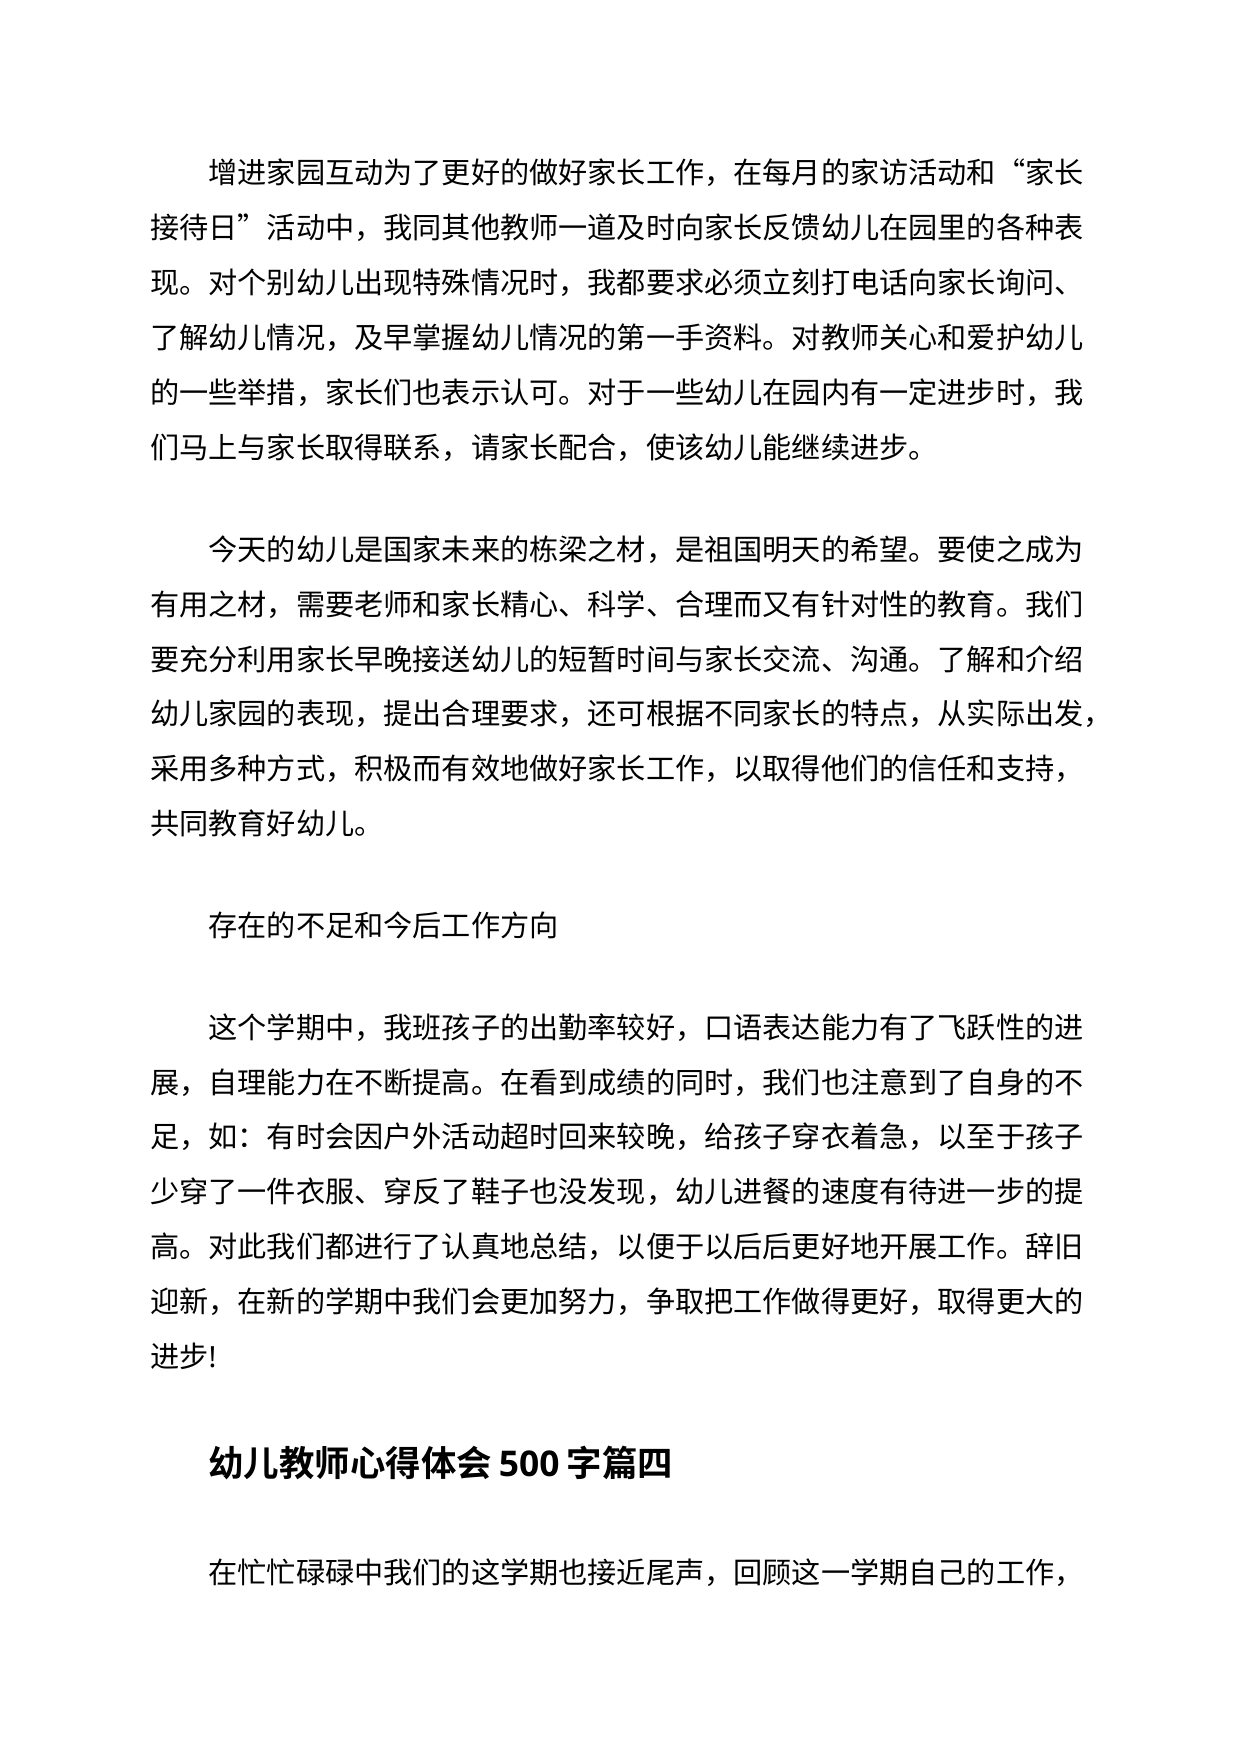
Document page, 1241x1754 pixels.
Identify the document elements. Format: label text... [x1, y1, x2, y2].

text 存在的不足和今后工作方向 [150, 902, 1090, 945]
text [150, 1549, 1090, 1591]
text 增进家园互动为了更好的做好家长工作，在每月的家访活动和“家长接待日”活动中，我同其他教师一道及时向家长反馈幼儿在园里的各种表现。对个别幼儿出现特殊情况时，我都要求必须立刻打电话向家长询问、了解幼儿情况，及早掌握幼儿情况的第一手资料。对教师关心和爱护幼儿的一些举措，家长们也表示认可。对于一些幼儿在园内有一定进步时，我们马上与家长取得联系，请家长配合，使该幼儿能继续进步。 [150, 150, 1090, 467]
text 幼儿教师心得体会500字篇四 [150, 1436, 1090, 1487]
text 今天的幼儿是国家未来的栋梁之材，是祖国明天的希望。要使之成为有用之材，需要老师和家长精心、科学、合理而又有针对性的教育。我们要充分利用家长早晚接送幼儿的短暂时间与家长交流、沟通。了解和介绍幼儿家园的表现，提出合理要求，还可根据不同家长的特点，从实际出发，采用多种方式，积极而有效地做好家长工作，以取得他们的信任和支持，共同教育好幼儿。 [150, 526, 1090, 843]
text 这个学期中，我班孩子的出勤率较好，口语表达能力有了飞跃性的进展，自理能力在不断提高。在看到成绩的同时，我们也注意到了自身的不足，如：有时会因户外活动超时回来较晚，给孩子穿衣着急，以至于孩子少穿了一件衣服、穿反了鞋子也没发现，幼儿进餐的速度有待进一步的提高。对此我们都进行了认真地总结，以便于以后后更好地开展工作。辞旧迎新，在新的学期中我们会更加努力，争取把工作做得更好，取得更大的进步! [150, 1004, 1090, 1376]
